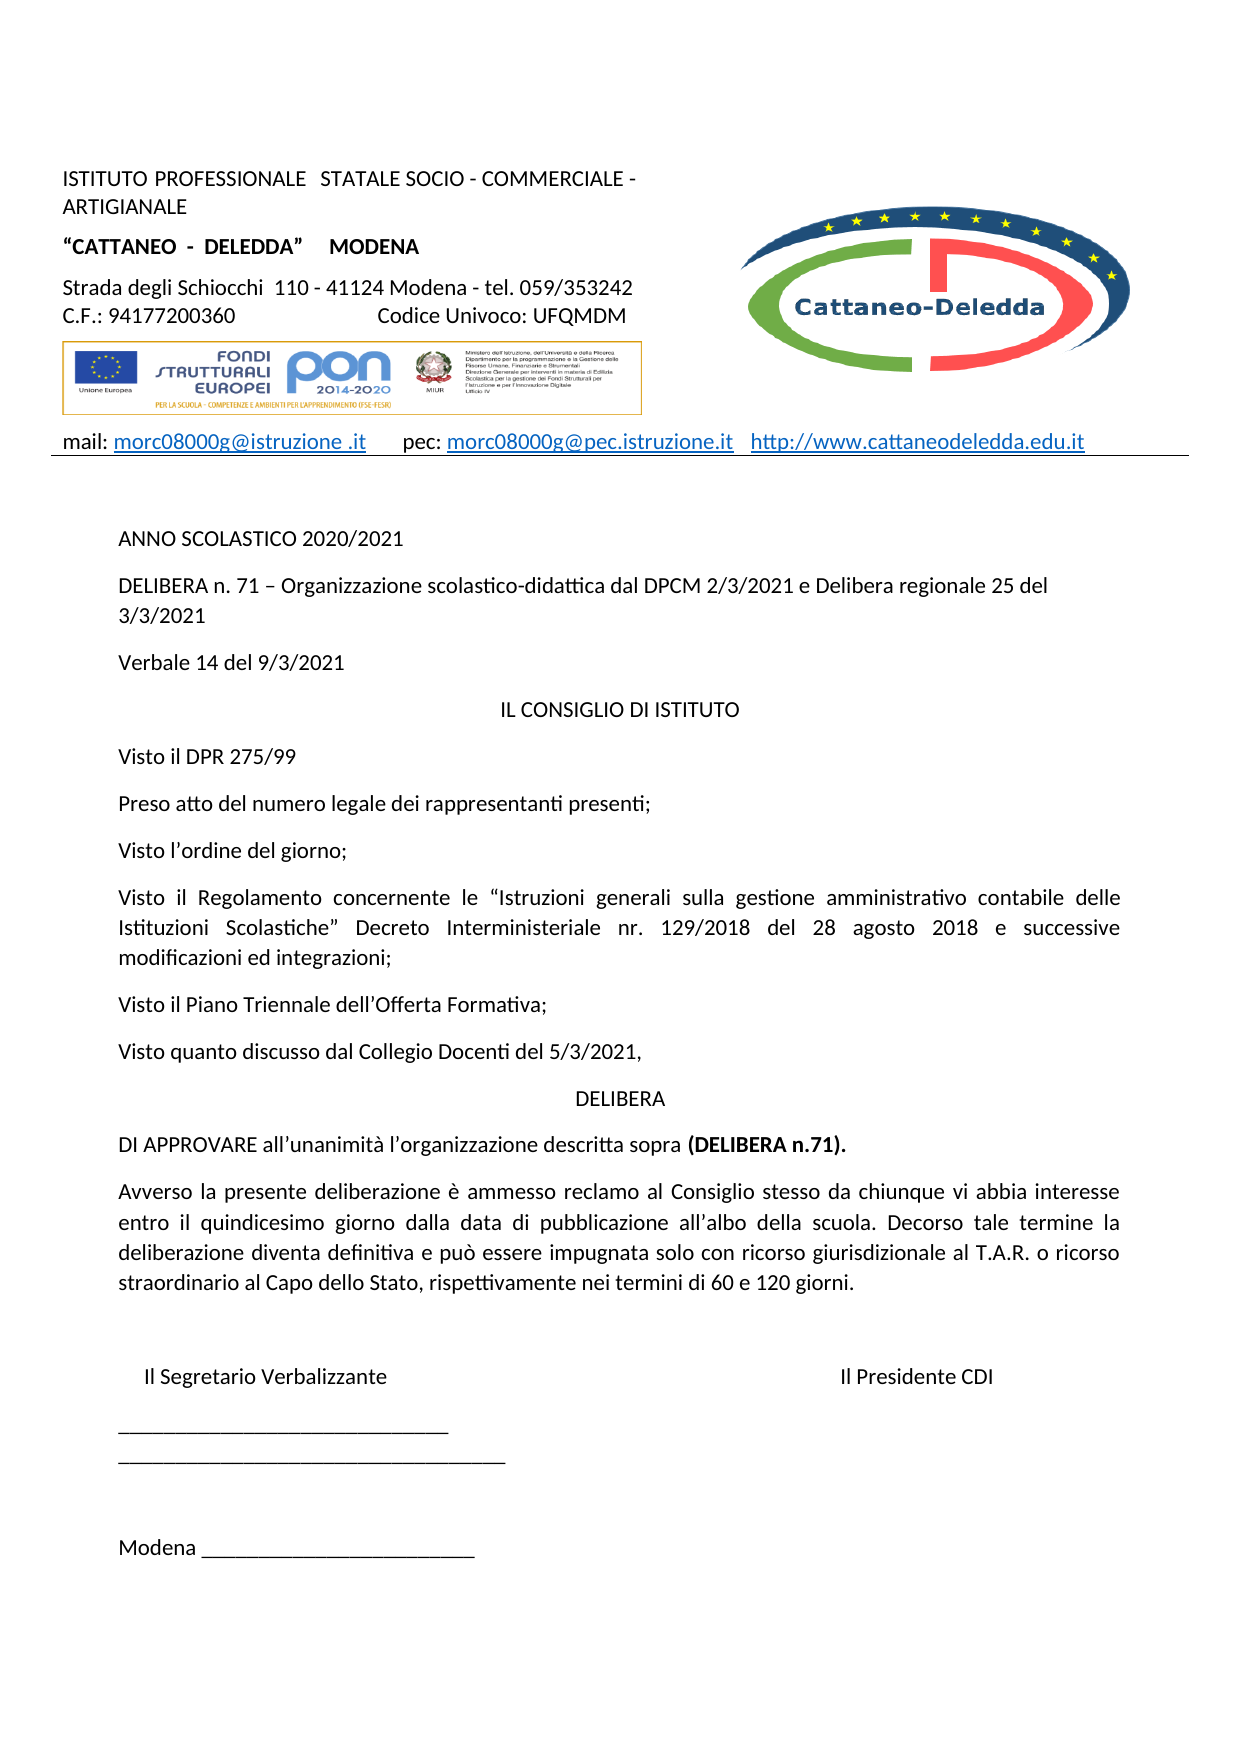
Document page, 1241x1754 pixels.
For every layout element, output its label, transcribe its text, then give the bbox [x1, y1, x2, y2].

table_cell [51, 329, 682, 415]
text IL CONSIGLIO DI ISTITUTO [118, 695, 1122, 723]
text Il Segretario Verbalizzante Il Presidente CDI [118, 1362, 1122, 1390]
picture [62, 341, 642, 415]
table_header [682, 164, 1189, 415]
text _____________________________ __________________________________ [118, 1409, 1122, 1467]
text Modena ________________________ [118, 1533, 1122, 1561]
table_cell “CATTANEO - DELEDDA” MODENA Strada degli Schiocchi 110 - 41124 Modena - tel. 059/353242 C.F.: 94177200360 Codice Univoco: UFQMDM [51, 220, 682, 329]
text DELIBERA n. 71 – Organizzazione scolastico-didattica dal DPCM 2/3/2021 e Delibera regionale 25 del 3/3/2021 [118, 571, 1122, 629]
text Visto quanto discusso dal Collegio Docenti del 5/3/2021, [118, 1037, 1122, 1065]
text Visto il DPR 275/99 [118, 742, 1122, 770]
text Visto il Piano Triennale dell’Offerta Formativa; [118, 990, 1122, 1018]
text DELIBERA [118, 1084, 1122, 1112]
text ANNO SCOLASTICO 2020/2021 [118, 524, 1122, 552]
text DI APPROVARE all’unanimità l’organizzazione descritta sopra (DELIBERA n.71). [118, 1131, 1122, 1158]
table_header ISTITUTO PROFESSIONALE STATALE SOCIO - COMMERCIALE - ARTIGIANALE [51, 164, 682, 220]
text Verbale 14 del 9/3/2021 [118, 648, 1122, 676]
text Preso atto del numero legale dei rappresentanti presenti; [118, 789, 1122, 817]
text Avverso la presente deliberazione è ammesso reclamo al Consiglio stesso da chiunque vi abbia interesse entro il quindicesimo giorno dalla data di pubblicazione all’albo della scuola. Decorso tale termine la deliberazione diventa definitiva e può essere impugnata solo con ricorso giurisdizionale al T.A.R. o ricorso straordinario al Capo dello Stato, rispettivamente nei termini di 60 e 120 giorni. [118, 1177, 1122, 1296]
text Visto l’ordine del giorno; [118, 836, 1122, 864]
table_cell mail: morc08000g@istruzione .it pec: morc08000g@pec.istruzione.it http://www.cattaneodeledda.edu.it [51, 415, 1189, 455]
text Visto il Regolamento concernente le “Istruzioni generali sulla gestione amministrativo contabile delle Istituzioni Scolastiche” Decreto Interministeriale nr. 129/2018 del 28 agosto 2018 e successive modificazioni ed integrazioni; [118, 883, 1122, 971]
